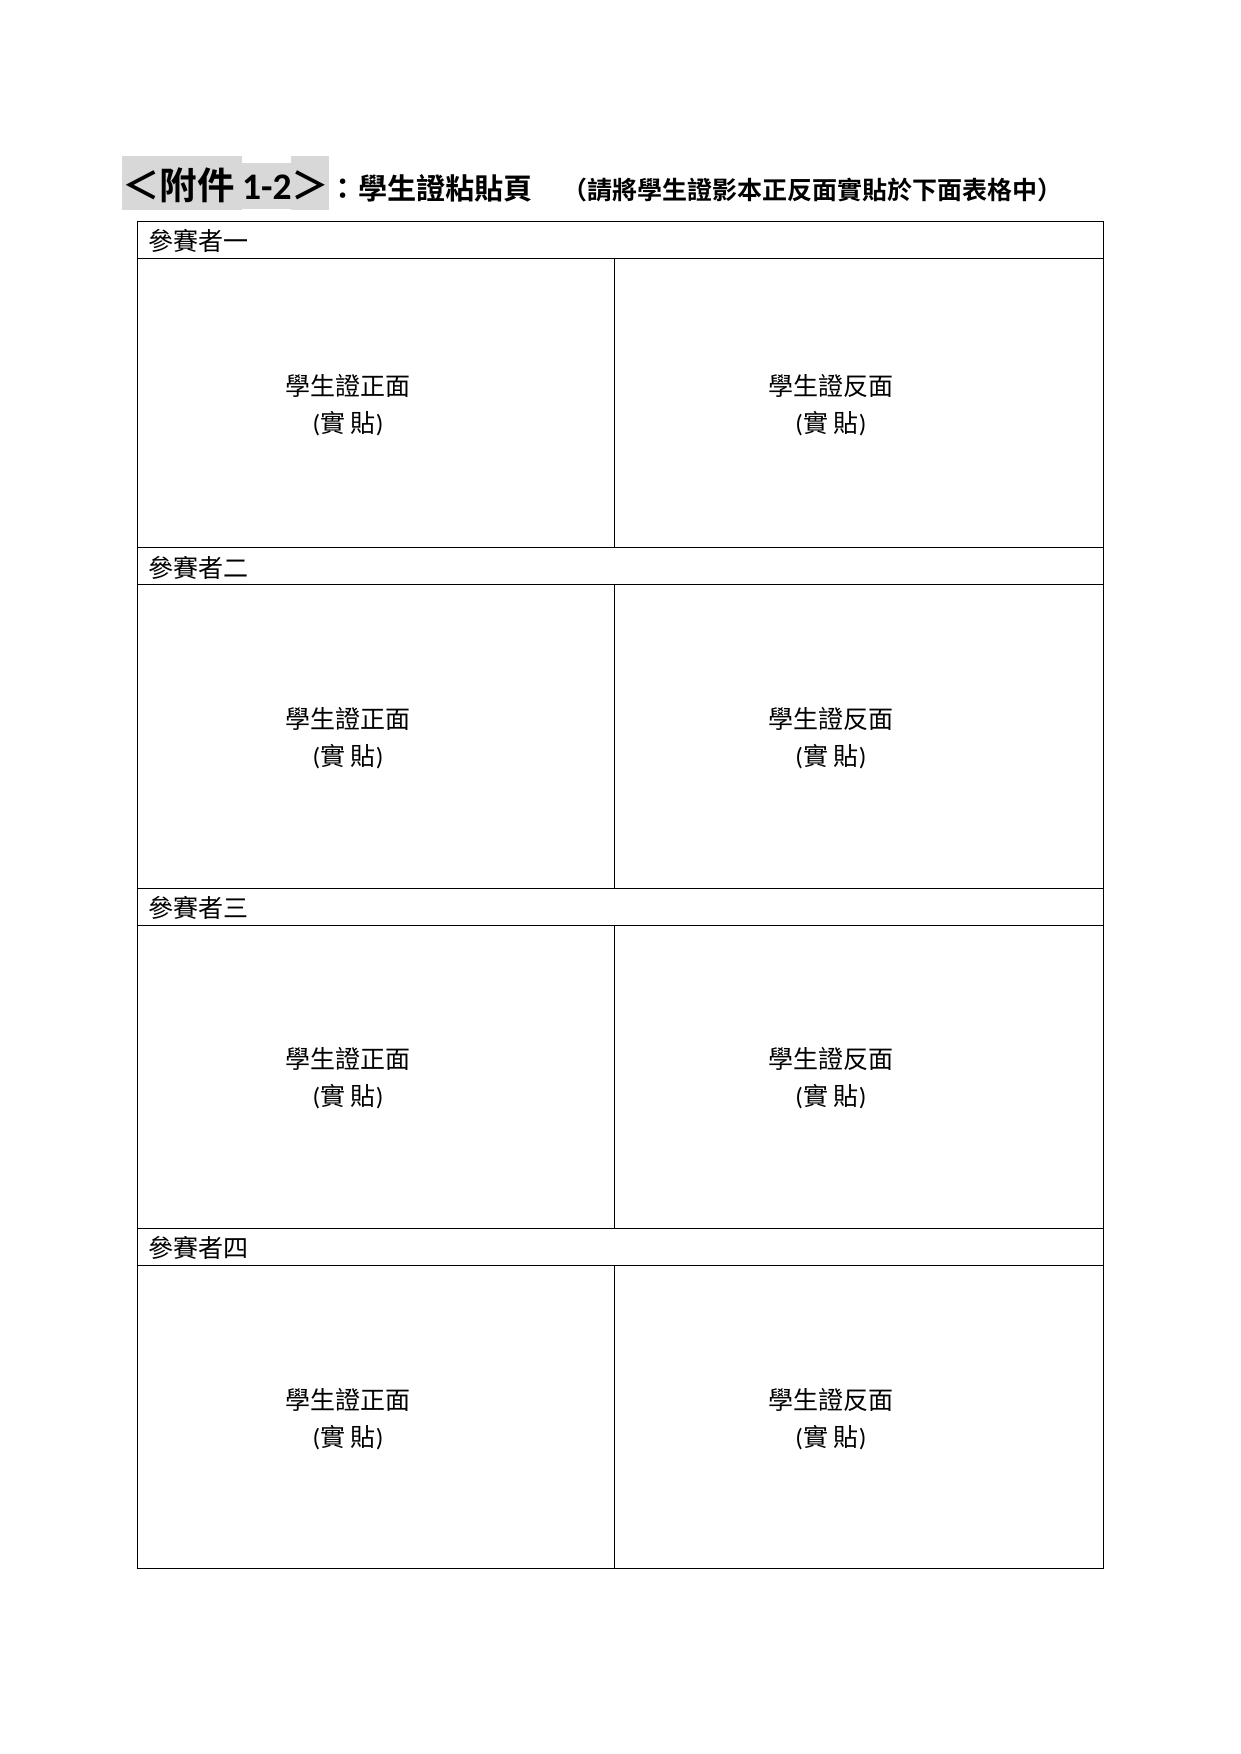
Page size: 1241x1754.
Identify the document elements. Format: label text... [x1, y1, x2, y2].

table_header 參賽者一 [138, 222, 1103, 258]
table_cell 學生證反面 (實 貼) [615, 1266, 1103, 1568]
text ＜附件1-2＞：學生證粘貼頁 （請將學生證影本正反面實貼於下面表格中） [89, 146, 1095, 221]
table_cell 參賽者三 [138, 889, 1103, 925]
table_cell 學生證反面 (實 貼) [615, 926, 1103, 1228]
table_cell 學生證反面 (實 貼) [615, 585, 1103, 887]
table_cell 參賽者四 [138, 1229, 1103, 1265]
table_cell 學生證反面 (實 貼) [615, 259, 1103, 547]
table_cell 學生證正面 (實 貼) [138, 259, 614, 547]
table_cell 學生證正面 (實 貼) [138, 1266, 614, 1568]
table_cell 學生證正面 (實 貼) [138, 926, 614, 1228]
table_cell 學生證正面 (實 貼) [138, 585, 614, 887]
table_cell 參賽者二 [138, 548, 1103, 584]
